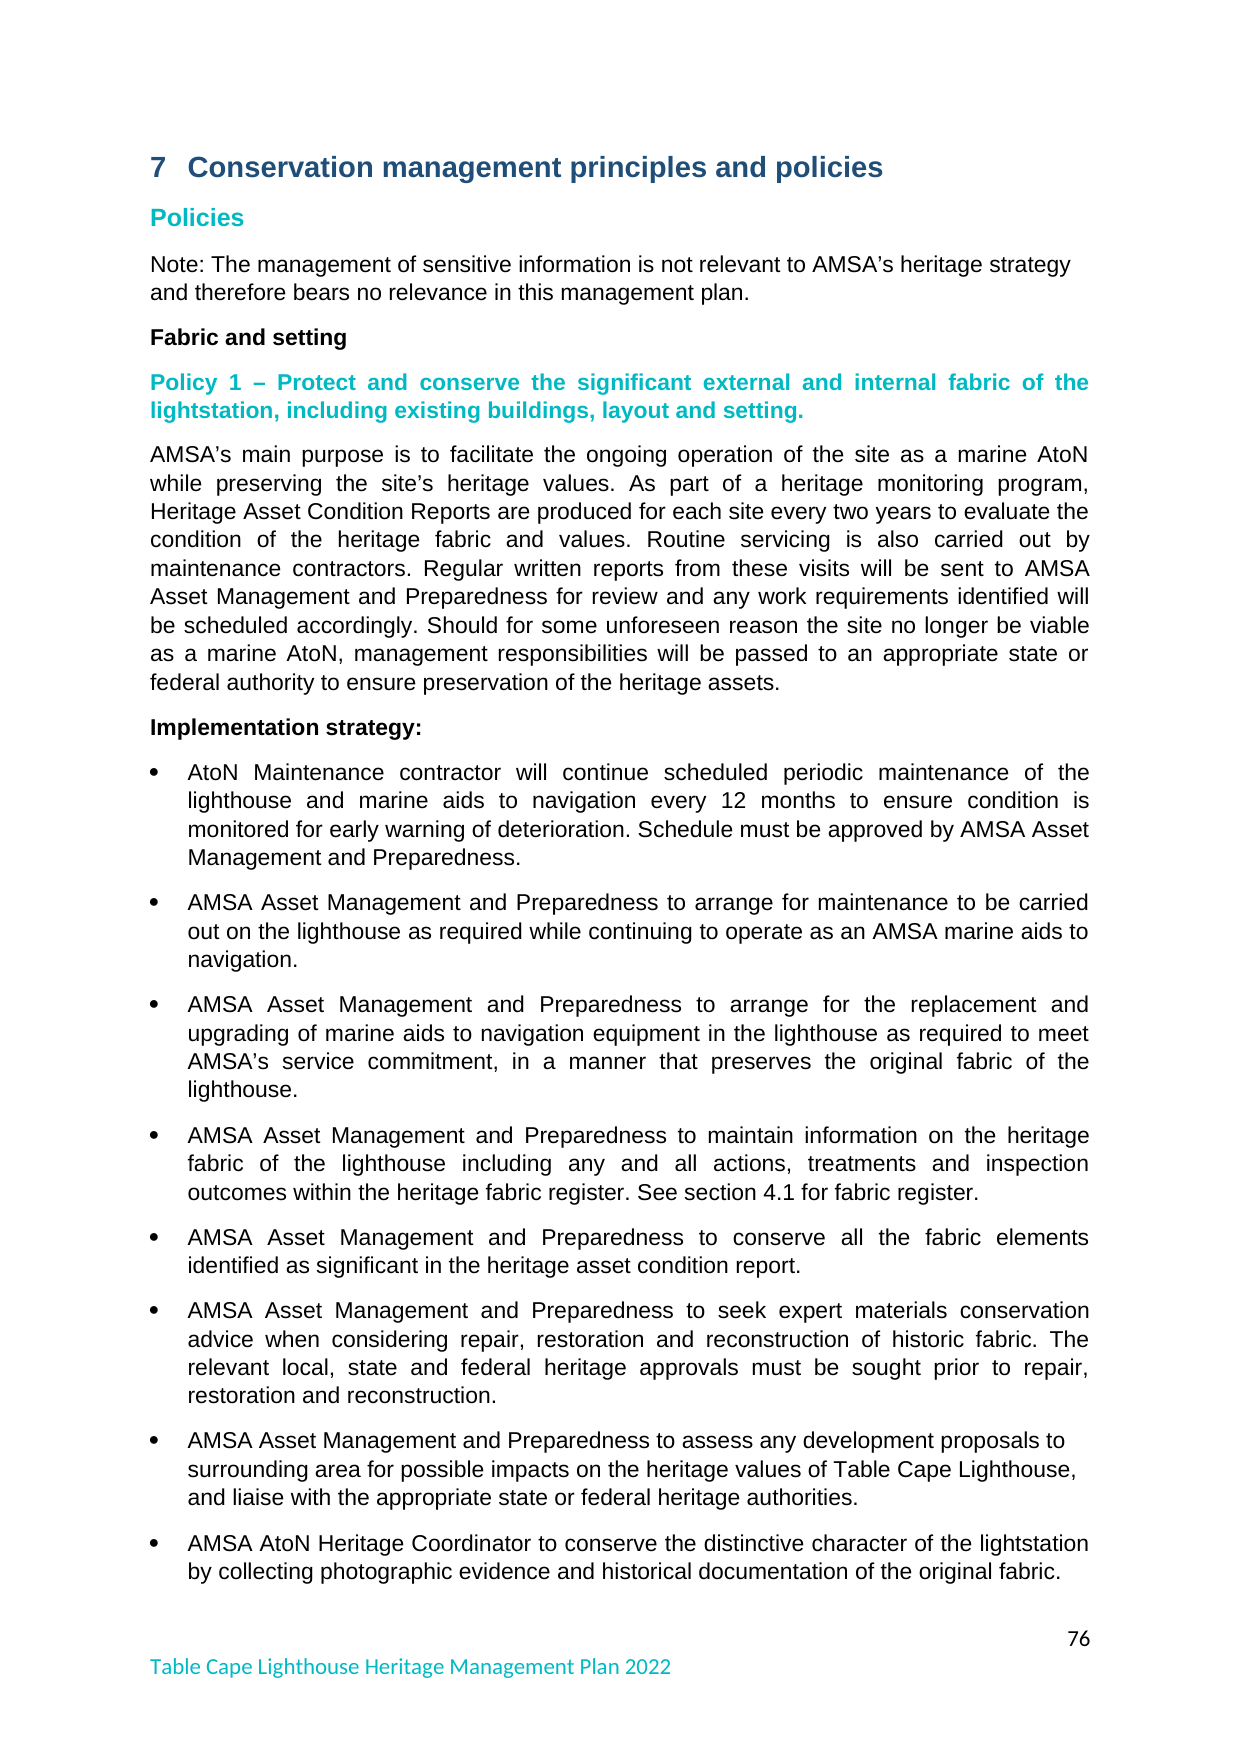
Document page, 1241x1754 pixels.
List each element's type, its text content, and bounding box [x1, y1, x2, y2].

text AMSA’s main purpose is to facilitate the ongoing operation of the site as a marine AtoN while preserving the site’s heritage values. As part of a heritage monitoring program, Heritage Asset Condition Reports are produced for each site every two years to evaluate the condition of the heritage fabric and values. Routine servicing is also carried out by maintenance contractors. Regular written reports from these visits will be sent to AMSA Asset Management and Preparedness for review and any work requirements identified will be scheduled accordingly. Should for some unforeseen reason the site no longer be viable as a marine AtoN, management responsibilities will be passed to an appropriate state or federal authority to ensure preservation of the heritage assets. [150, 441, 1090, 695]
text Policies [150, 203, 1090, 232]
list AMSA Asset Management and Preparedness to arrange for the replacement and upgrading of marine aids to navigation equipment in the lighthouse as required to meet AMSA’s service commitment, in a manner that preserves the original fabric of the lighthouse. [150, 991, 1090, 1103]
text Fabric and setting [150, 324, 1090, 350]
list AMSA Asset Management and Preparedness to conserve all the fabric elements identified as significant in the heritage asset condition report. [150, 1223, 1090, 1278]
list AMSA Asset Management and Preparedness to arrange for maintenance to be carried out on the lighthouse as required while continuing to operate as an AMSA marine aids to navigation. [150, 889, 1090, 972]
list AMSA Asset Management and Preparedness to maintain information on the heritage fabric of the lighthouse including any and all actions, treatments and inspection outcomes within the heritage fabric register. See section 4.1 for fabric register. [150, 1122, 1090, 1205]
text Policy 1 – Protect and conserve the significant external and internal fabric of the lightstation, including existing buildings, layout and setting. [150, 369, 1090, 423]
text Implementation strategy: [150, 714, 1090, 740]
list AMSA AtoN Heritage Coordinator to conserve the distinctive character of the lightstation by collecting photographic evidence and historical documentation of the original fabric. [150, 1529, 1090, 1584]
list AMSA Asset Management and Preparedness to assess any development proposals to surrounding area for possible impacts on the heritage values of Table Cape Lighthouse, and liaise with the appropriate state or federal heritage authorities. [150, 1427, 1090, 1511]
list AMSA Asset Management and Preparedness to seek expert materials conservation advice when considering repair, restoration and reconstruction of historic fabric. The relevant local, state and federal heritage approvals must be sought prior to repair, restoration and reconstruction. [150, 1297, 1090, 1409]
list AtoN Maintenance contractor will continue scheduled periodic maintenance of the lighthouse and marine aids to navigation every 12 months to ensure condition is monitored for early warning of deterioration. Schedule must be approved by AMSA Asset Management and Preparedness. [150, 759, 1090, 870]
list Conservation management principles and policies [150, 150, 1090, 183]
text Note: The management of sensitive information is not relevant to AMSA’s heritage strategy and therefore bears no relevance in this management plan. [150, 251, 1090, 305]
